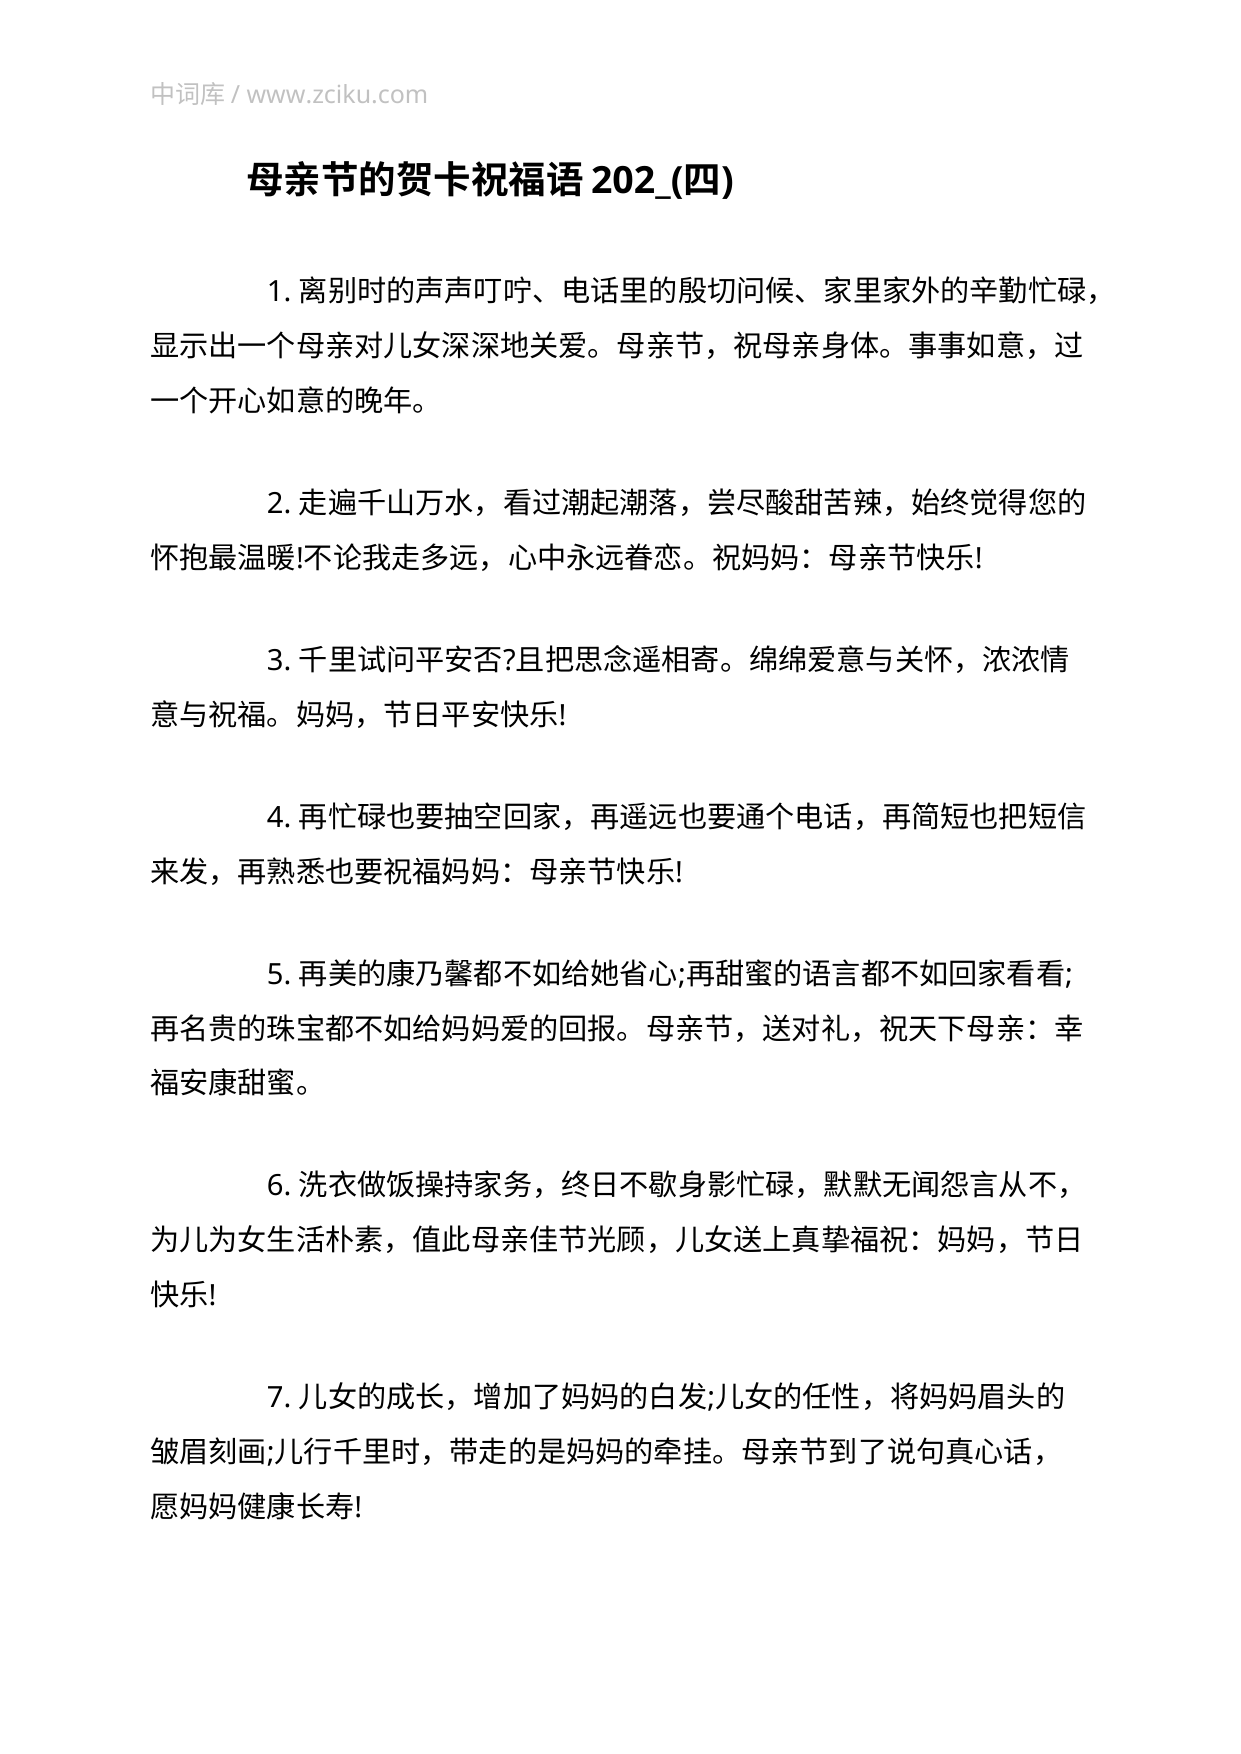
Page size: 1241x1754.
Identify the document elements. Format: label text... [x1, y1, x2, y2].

text 3. 千里试问平安否?且把思念遥相寄。绵绵爱意与关怀，浓浓情意与祝福。妈妈，节日平安快乐! [150, 636, 1090, 734]
text 4. 再忙碌也要抽空回家，再遥远也要通个电话，再简短也把短信来发，再熟悉也要祝福妈妈：母亲节快乐! [150, 793, 1090, 891]
text 7. 儿女的成长，增加了妈妈的白发;儿女的任性，将妈妈眉头的皱眉刻画;儿行千里时，带走的是妈妈的牵挂。母亲节到了说句真心话，愿妈妈健康长寿! [150, 1374, 1090, 1526]
text 2. 走遍千山万水，看过潮起潮落，尝尽酸甜苦辣，始终觉得您的怀抱最温暖!不论我走多远，心中永远眷恋。祝妈妈：母亲节快乐! [150, 479, 1090, 577]
text 5. 再美的康乃馨都不如给她省心;再甜蜜的语言都不如回家看看;再名贵的珠宝都不如给妈妈爱的回报。母亲节，送对礼，祝天下母亲：幸福安康甜蜜。 [150, 950, 1090, 1102]
text 母亲节的贺卡祝福语202_(四) [150, 150, 1090, 204]
text 6. 洗衣做饭操持家务，终日不歇身影忙碌，默默无闻怨言从不，为儿为女生活朴素，值此母亲佳节光顾，儿女送上真挚福祝：妈妈，节日快乐! [150, 1162, 1090, 1314]
text 1. 离别时的声声叮咛、电话里的殷切问候、家里家外的辛勤忙碌，显示出一个母亲对儿女深深地关爱。母亲节，祝母亲身体。事事如意，过一个开心如意的晚年。 [150, 268, 1090, 420]
